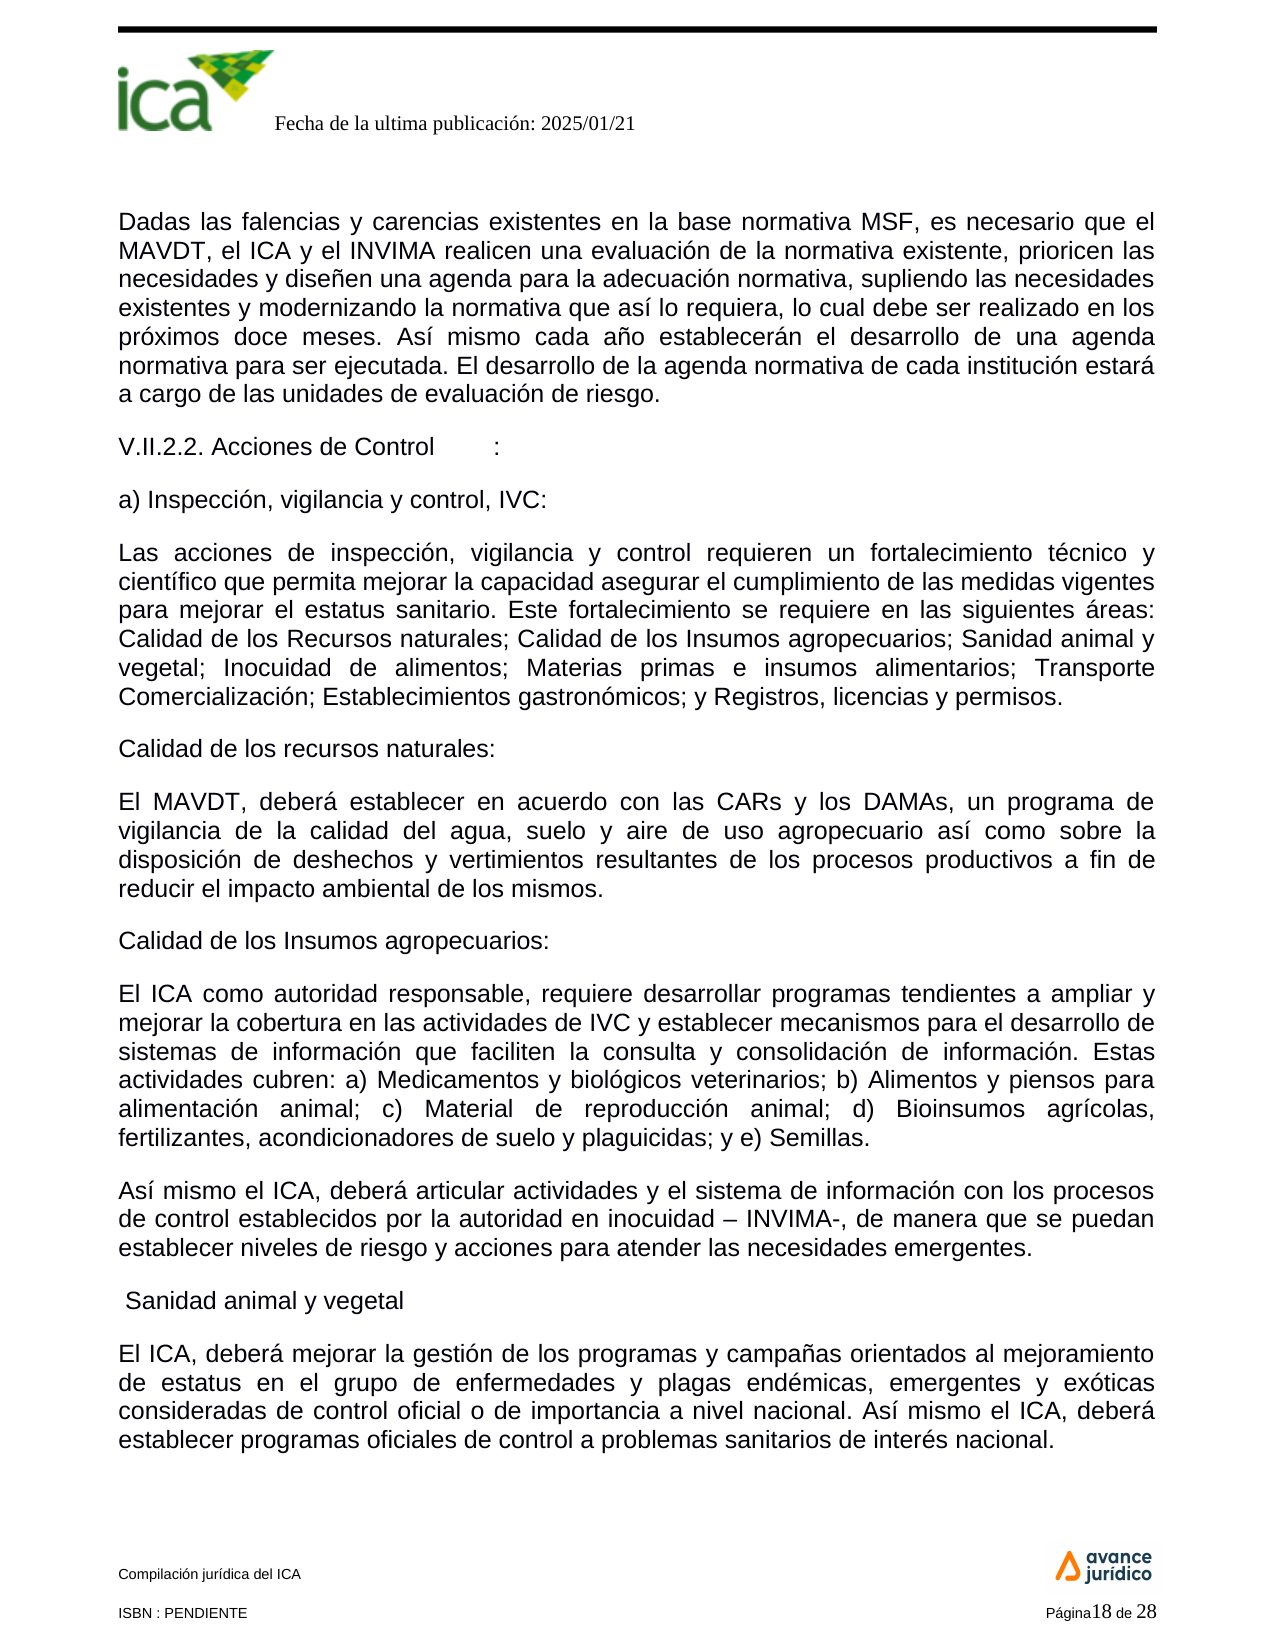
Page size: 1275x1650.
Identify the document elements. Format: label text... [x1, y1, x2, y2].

text Calidad de los recursos naturales: [118, 734, 1157, 763]
text El ICA, deberá mejorar la gestión de los programas y campañas orientados al mejoramiento de estatus en el grupo de enfermedades y plagas endémicas, emergentes y exóticas consideradas de control oficial o de importancia a nivel nacional. Así mismo el ICA, deberá establecer programas oficiales de control a problemas sanitarios de interés nacional. [118, 1339, 1157, 1454]
text Así mismo el ICA, deberá articular actividades y el sistema de información con los procesos de control establecidos por la autoridad en inocuidad – INVIMA-, de manera que se puedan establecer niveles de riesgo y acciones para atender las necesidades emergentes. [118, 1176, 1157, 1262]
text Dadas las falencias y carencias existentes en la base normativa MSF, es necesario que el MAVDT, el ICA y el INVIMA realicen una evaluación de la normativa existente, prioricen las necesidades y diseñen una agenda para la adecuación normativa, supliendo las necesidades existentes y modernizando la normativa que así lo requiera, lo cual debe ser realizado en los próximos doce meses. Así mismo cada año establecerán el desarrollo de una agenda normativa para ser ejecutada. El desarrollo de la agenda normativa de cada institución estará a cargo de las unidades de evaluación de riesgo. [118, 207, 1157, 408]
text Las acciones de inspección, vigilancia y control requieren un fortalecimiento técnico y científico que permita mejorar la capacidad asegurar el cumplimiento de las medidas vigentes para mejorar el estatus sanitario. Este fortalecimiento se requiere en las siguientes áreas: Calidad de los Recursos naturales; Calidad de los Insumos agropecuarios; Sanidad animal y vegetal; Inocuidad de alimentos; Materias primas e insumos alimentarios; Transporte Comercialización; Establecimientos gastronómicos; y Registros, licencias y permisos. [118, 538, 1157, 710]
text Calidad de los Insumos agropecuarios: [118, 926, 1157, 955]
text El MAVDT, deberá establecer en acuerdo con las CARs y los DAMAs, un programa de vigilancia de la calidad del agua, suelo y aire de uso agropecuario así como sobre la disposición de deshechos y vertimientos resultantes de los procesos productivos a fin de reducir el impacto ambiental de los mismos. [118, 787, 1157, 902]
text Sanidad animal y vegetal [118, 1286, 1157, 1315]
text V.II.2.2. Acciones de Control : [118, 432, 1157, 461]
text El ICA como autoridad responsable, requiere desarrollar programas tendientes a ampliar y mejorar la cobertura en las actividades de IVC y establecer mecanismos para el desarrollo de sistemas de información que faciliten la consulta y consolidación de información. Estas actividades cubren: a) Medicamentos y biológicos veterinarios; b) Alimentos y piensos para alimentación animal; c) Material de reproducción animal; d) Bioinsumos agrícolas, fertilizantes, acondicionadores de suelo y plaguicidas; y e) Semillas. [118, 979, 1157, 1152]
text a) Inspección, vigilancia y control, IVC: [118, 485, 1157, 514]
